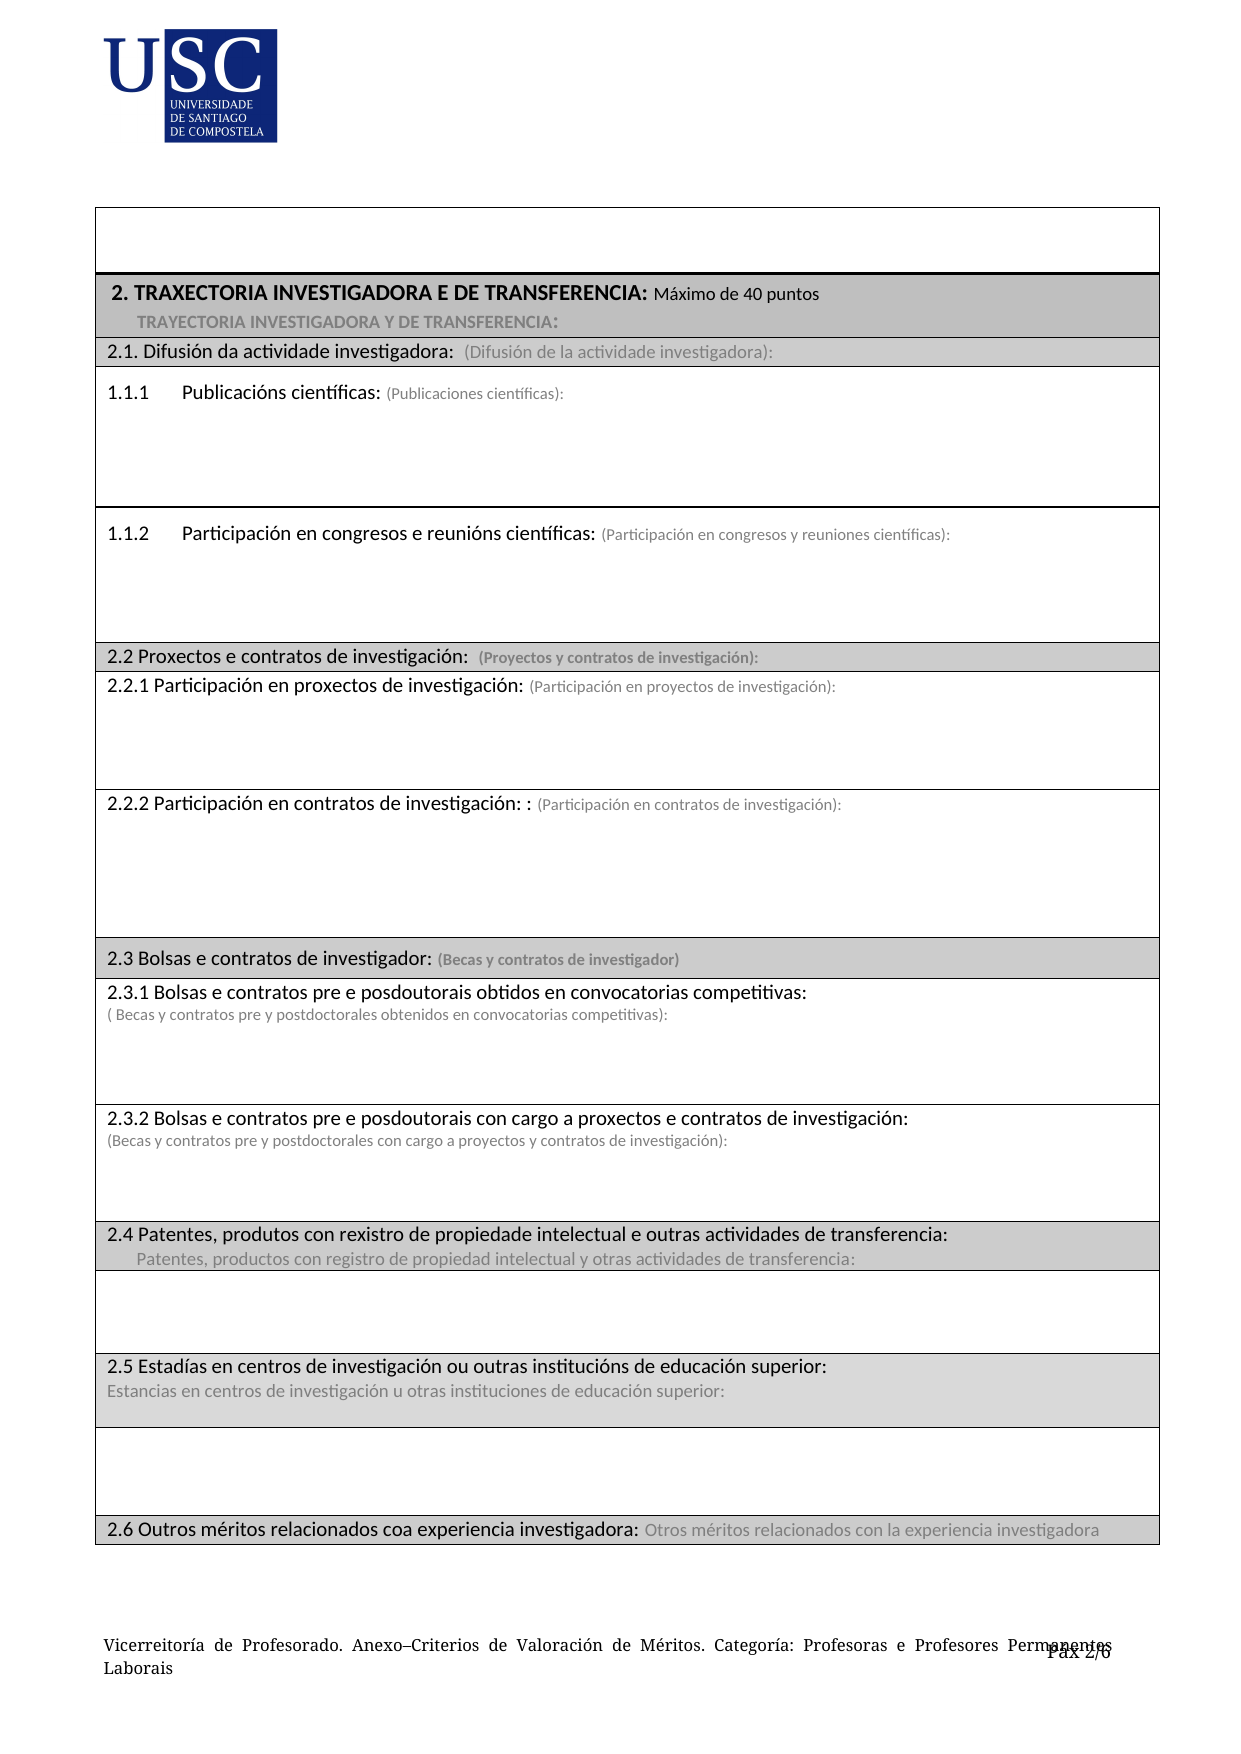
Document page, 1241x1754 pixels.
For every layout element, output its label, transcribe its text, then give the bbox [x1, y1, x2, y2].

table_cell 2.2 Proxectos e contratos de investigación: (Proyectos y contratos de investigación): [96, 643, 1159, 671]
table_cell 2.3.1 Bolsas e contratos pre e posdoutorais obtidos en convocatorias competitivas: ( Becas y contratos pre y postdoctorales obtenidos en convocatorias competitivas): [96, 979, 1159, 1104]
table_cell 2.3.2 Bolsas e contratos pre e posdoutorais con cargo a proxectos e contratos de investigación: (Becas y contratos pre y postdoctorales con cargo a proyectos y contratos de investigación): [96, 1105, 1159, 1221]
table_cell [96, 1271, 1159, 1352]
table_cell 2.5 Estadías en centros de investigación ou outras institucións de educación superior: Estancias en centros de investigación u otras instituciones de educación superior: [96, 1354, 1159, 1427]
table_cell 2. TRAXECTORIA INVESTIGADORA E DE TRANSFERENCIA: Máximo de 40 puntos TRAYECTORIA INVESTIGADORA Y DE TRANSFERENCIA: [96, 275, 1159, 337]
picture [103, 29, 278, 143]
table_cell [96, 1428, 1159, 1515]
table_cell 2.6 Outros méritos relacionados coa experiencia investigadora: Otros méritos relacionados con la experiencia investigadora [96, 1516, 1159, 1544]
table_cell Participación en congresos e reunións científicas: (Participación en congresos y reuniones científicas): [96, 508, 1159, 642]
table_cell [96, 208, 1159, 272]
table_cell 2.2.1 Participación en proxectos de investigación: (Participación en proyectos de investigación): [96, 672, 1159, 789]
table_cell 2.2.2 Participación en contratos de investigación: : (Participación en contratos de investigación): [96, 790, 1159, 937]
table_cell 2.1. Difusión da actividade investigadora: (Difusión de la actividade investigadora): [96, 338, 1159, 366]
table_cell Publicacións científicas: (Publicaciones científicas): [96, 367, 1159, 506]
table_cell 2.4 Patentes, produtos con rexistro de propiedade intelectual e outras actividades de transferencia: Patentes, productos con registro de propiedad intelectual y otras actividades de transferencia: [96, 1222, 1159, 1270]
table_cell 2.3 Bolsas e contratos de investigador: (Becas y contratos de investigador) [96, 938, 1159, 978]
